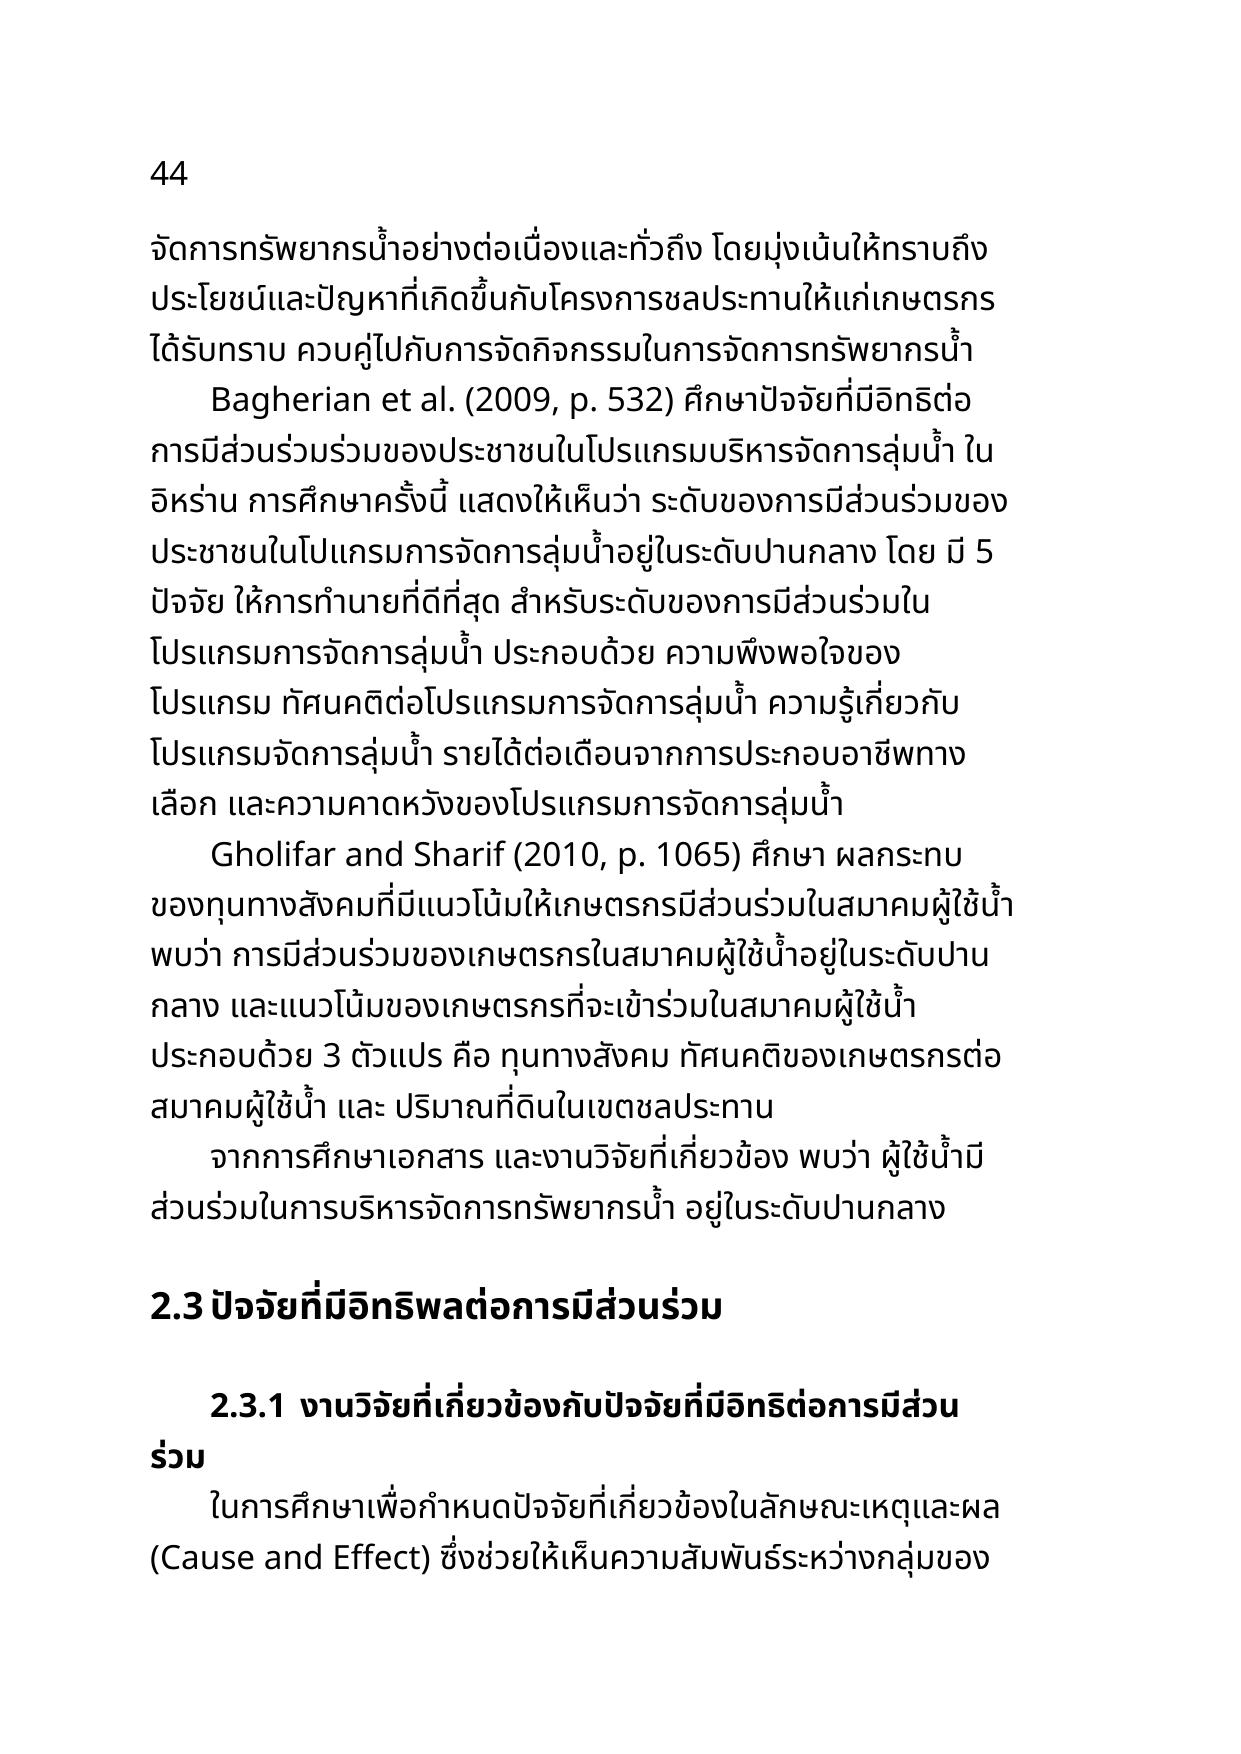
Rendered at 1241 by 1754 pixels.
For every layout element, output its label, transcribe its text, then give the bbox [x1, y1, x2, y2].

text จากการศึกษาเอกสาร และงานวิจัยที่เกี่ยวข้อง พบว่า ผู้ใช้น้ำมีส่วนร่วมในการบริหารจัดการทรัพยากรน้ำ อยู่ในระดับปานกลาง [150, 1133, 1015, 1234]
text 2.3.1 งานวิจัยที่เกี่ยวข้องกับปัจจัยที่มีอิทธิต่อการมีส่วนร่วม [150, 1382, 1015, 1483]
text 2.3 ปัจจัยที่มีอิทธิพลต่อการมีส่วนร่วม [150, 1279, 1015, 1337]
text Gholifar and Sharif (2010, p. 1065) ศึกษา ผลกระทบของทุนทางสังคมที่มีแนวโน้มให้เกษตรกรมีส่วนร่วมในสมาคมผู้ใช้น้ำ พบว่า การมีส่วนร่วมของเกษตรกรในสมาคมผู้ใช้น้ำอยู่ในระดับปานกลาง และแนวโน้มของเกษตรกรที่จะเข้าร่วมในสมาคมผู้ใช้น้ำ ประกอบด้วย 3 ตัวแปร คือ ทุนทางสังคม ทัศนคติของเกษตรกรต่อสมาคมผู้ใช้น้ำ และ ปริมาณที่ดินในเขตชลประทาน [150, 830, 1015, 1133]
text Bagherian et al. (2009, p. 532) ศึกษาปัจจัยที่มีอิทธิต่อการมีส่วนร่วมร่วมของประชาชนในโปรแกรมบริหารจัดการลุ่มน้ำ ในอิหร่าน การศึกษาครั้งนี้ แสดงให้เห็นว่า ระดับของการมีส่วนร่วมของประชาชนในโปแกรมการจัดการลุ่มน้ำอยู่ในระดับปานกลาง โดย มี 5 ปัจจัย ให้การทำนายที่ดีที่สุด สำหรับระดับของการมีส่วนร่วมในโปรแกรมการจัดการลุ่มน้ำ ประกอบด้วย ความพึงพอใจของโปรแกรม ทัศนคติต่อโปรแกรมการจัดการลุ่มน้ำ ความรู้เกี่ยวกับโปรแกรมจัดการลุ่มน้ำ รายได้ต่อเดือนจากการประกอบอาชีพทางเลือก และความคาดหวังของโปรแกรมการจัดการลุ่มน้ำ [150, 376, 1015, 830]
